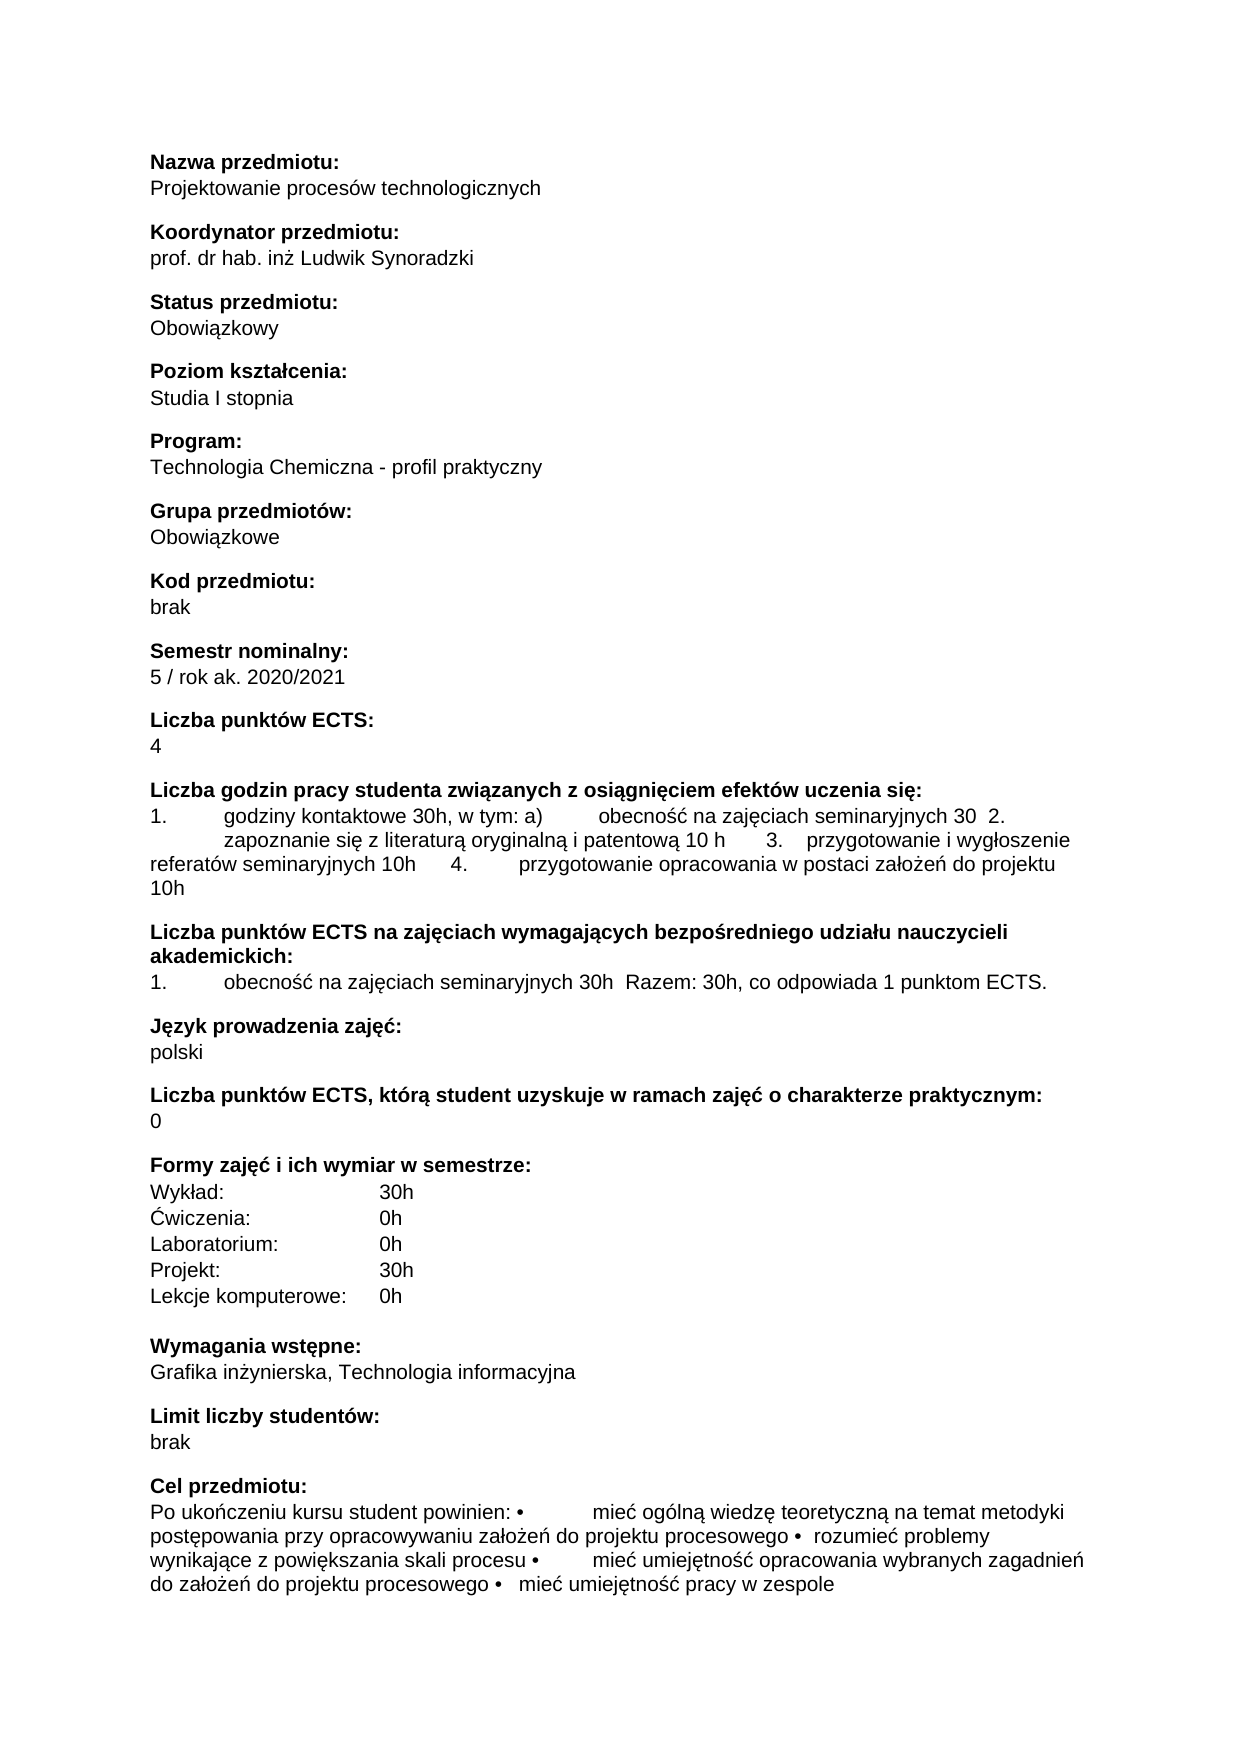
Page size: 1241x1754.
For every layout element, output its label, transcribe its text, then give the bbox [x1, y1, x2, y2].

text Obowiązkowe [150, 525, 1090, 549]
text Cel przedmiotu: [150, 1473, 1090, 1497]
text Semestr nominalny: [150, 638, 1090, 662]
text Wymagania wstępne: [150, 1334, 1090, 1358]
text Poziom kształcenia: [150, 359, 1090, 383]
text 1. obecność na zajęciach seminaryjnych 30h Razem: 30h, co odpowiada 1 punktom ECTS. [150, 970, 1090, 994]
text Formy zajęć i ich wymiar w semestrze: [150, 1153, 1090, 1177]
table_cell Ćwiczenia: [140, 1206, 367, 1230]
text Po ukończeniu kursu student powinien: • mieć ogólną wiedzę teoretyczną na temat metodyki postępowania przy opracowywaniu założeń do projektu procesowego • rozumieć problemy wynikające z powiększania skali procesu • mieć umiejętność opracowania wybranych zagadnień do założeń do projektu procesowego • mieć umiejętność pracy w zespole [150, 1499, 1090, 1595]
text Nazwa przedmiotu: [150, 150, 1090, 174]
table_cell Lekcje komputerowe: [140, 1284, 367, 1308]
text Status przedmiotu: [150, 289, 1090, 313]
text Projektowanie procesów technologicznych [150, 176, 1090, 200]
text Program: [150, 429, 1090, 453]
table_header 30h [369, 1180, 597, 1204]
text Język prowadzenia zajęć: [150, 1013, 1090, 1037]
table_cell 0h [369, 1204, 597, 1230]
text prof. dr hab. inż Ludwik Synoradzki [150, 246, 1090, 270]
text brak [150, 1430, 1090, 1454]
table_header Wykład: [140, 1180, 367, 1204]
text Liczba punktów ECTS na zajęciach wymagających bezpośredniego udziału nauczycieli akademickich: [150, 920, 1090, 968]
text Koordynator przedmiotu: [150, 220, 1090, 244]
text Liczba godzin pracy studenta związanych z osiągnięciem efektów uczenia się: [150, 778, 1090, 802]
text Kod przedmiotu: [150, 569, 1090, 593]
text 1. godziny kontaktowe 30h, w tym: a) obecność na zajęciach seminaryjnych 30 2. zapoznanie się z literaturą oryginalną i patentową 10 h 3. przygotowanie i wygłoszenie referatów seminaryjnych 10h 4. przygotowanie opracowania w postaci założeń do projektu 10h [150, 804, 1090, 900]
text 4 [150, 734, 1090, 758]
text Grafika inżynierska, Technologia informacyjna [150, 1360, 1090, 1384]
table_cell 0h [369, 1282, 597, 1308]
text Liczba punktów ECTS, którą student uzyskuje w ramach zajęć o charakterze praktycznym: [150, 1083, 1090, 1107]
text Studia I stopnia [150, 385, 1090, 409]
text Grupa przedmiotów: [150, 499, 1090, 523]
text 5 / rok ak. 2020/2021 [150, 664, 1090, 688]
table_cell 30h [369, 1256, 597, 1282]
text polski [150, 1039, 1090, 1063]
text Limit liczby studentów: [150, 1404, 1090, 1428]
table_cell Laboratorium: [140, 1232, 367, 1256]
table_cell Projekt: [140, 1258, 367, 1282]
text Obowiązkowy [150, 316, 1090, 339]
text Technologia Chemiczna - profil praktyczny [150, 455, 1090, 479]
text brak [150, 595, 1090, 619]
text 0 [150, 1109, 1090, 1133]
table_cell 0h [369, 1230, 597, 1256]
text Liczba punktów ECTS: [150, 708, 1090, 732]
